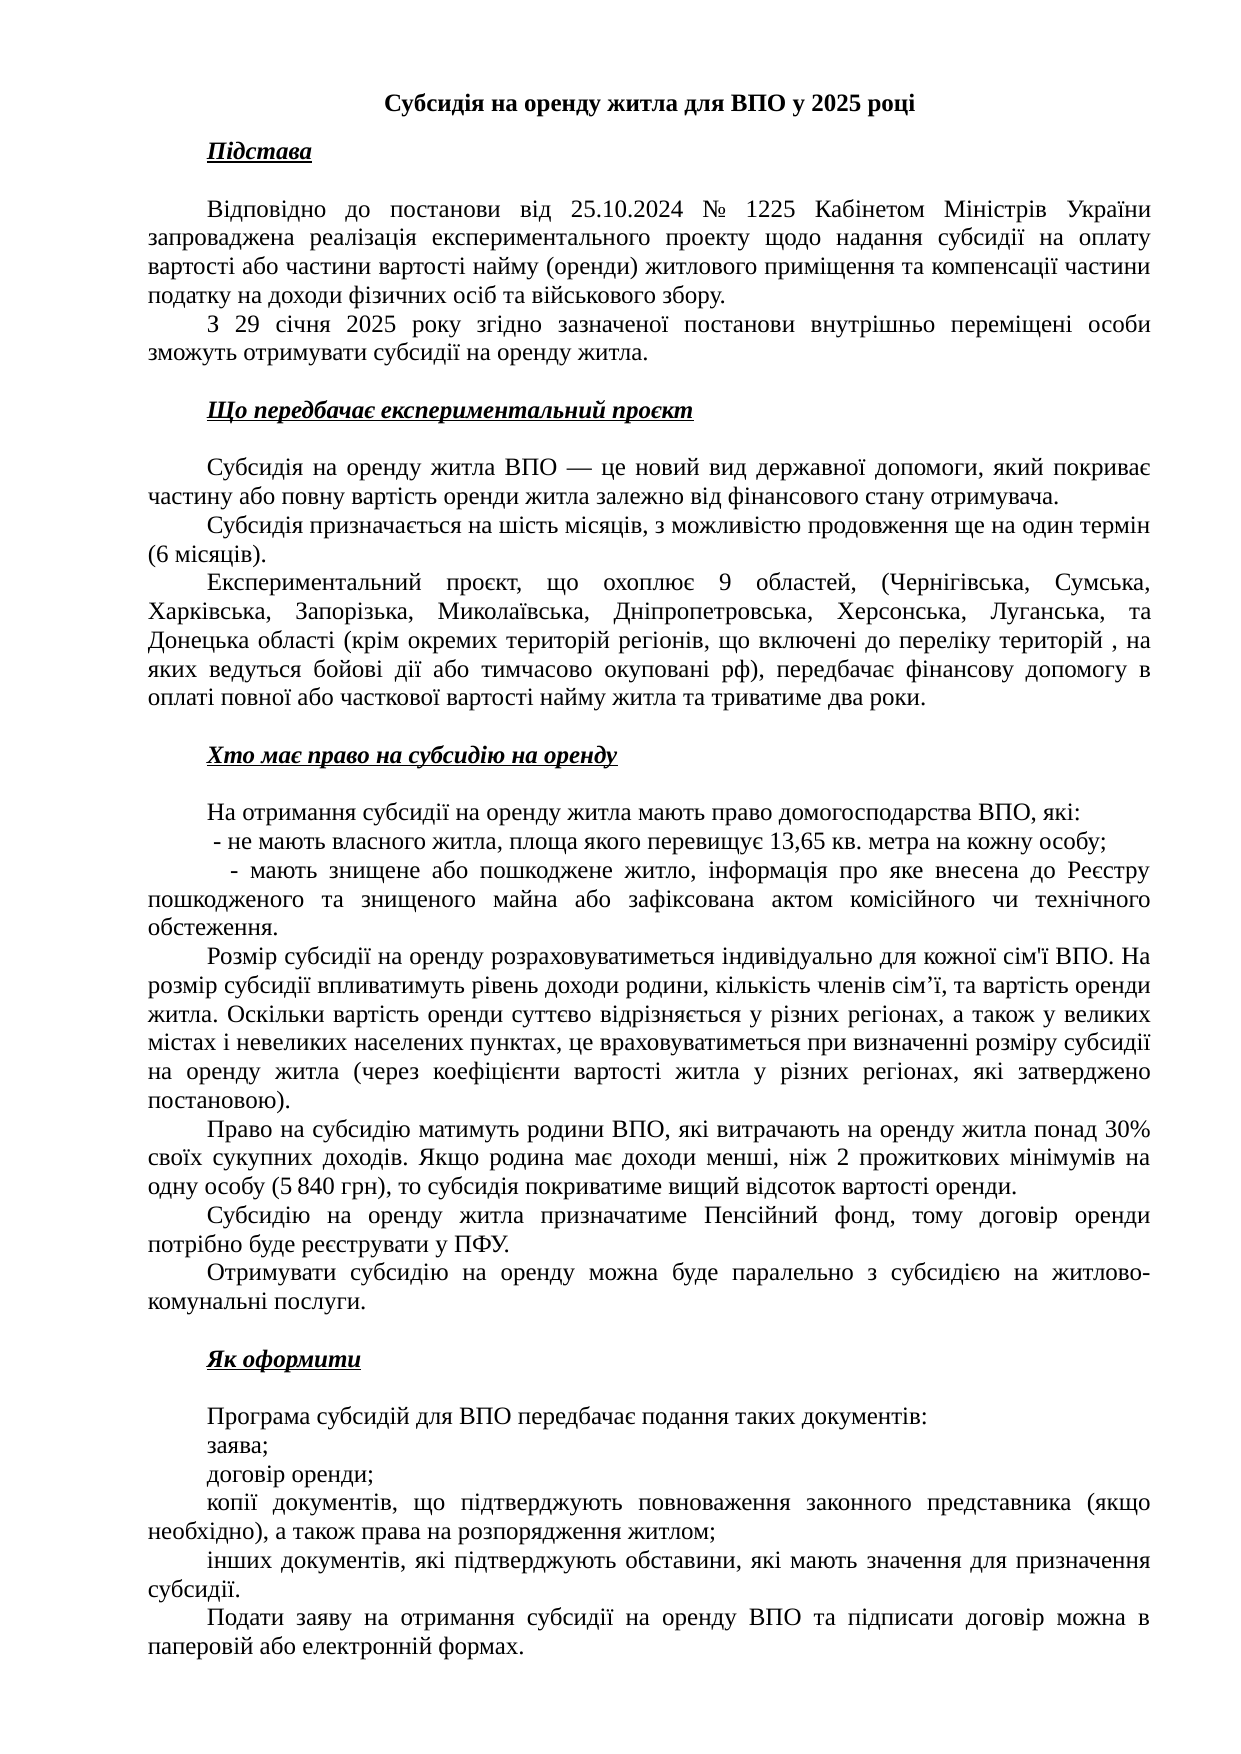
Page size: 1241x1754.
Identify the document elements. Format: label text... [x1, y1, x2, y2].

text Підстава [148, 136, 1152, 165]
text - не мають власного житла, площа якого перевищує 13,65 кв. метра на кожну особу; [148, 826, 1152, 855]
text Субсидія на оренду житла ВПО — це новий вид державної допомоги, який покриває частину або повну вартість оренди житла залежно від фінансового стану отримувача. [148, 452, 1152, 510]
text Субсидію на оренду житла призначатиме Пенсійний фонд, тому договір оренди потрібно буде реєструвати у ПФУ. [148, 1200, 1152, 1257]
text Отримувати субсидію на оренду можна буде паралельно з субсидією на житлово-комунальні послуги. [148, 1257, 1152, 1315]
text Подати заяву на отримання субсидії на оренду ВПО та підписати договір можна в паперовій або електронній формах. [148, 1602, 1152, 1660]
text Експериментальний проєкт, що охоплює 9 областей, (Чернігівська, Сумська, Харківська, Запорізька, Миколаївська, Дніпропетровська, Херсонська, Луганська, та Донецька області (крім окремих територій регіонів, що включені до переліку територій , на яких ведуться бойові дії або тимчасово окуповані рф), передбачає фінансову допомогу в оплаті повної або часткової вартості найму житла та триватиме два роки. [148, 567, 1152, 711]
text Розмір субсидії на оренду розраховуватиметься індивідуально для кожної сім'ї ВПО. На розмір субсидії впливатимуть рівень доходи родини, кількість членів сімʼї, та вартість оренди житла. Оскільки вартість оренди суттєво відрізняється у різних регіонах, а також у великих містах і невеликих населених пунктах, це враховуватиметься при визначенні розміру субсидії на оренду житла (через коефіцієнти вартості житла у різних регіонах, які затверджено постановою). [148, 941, 1152, 1114]
text - мають знищене або пошкоджене житло, інформація про яке внесена до Реєстру пошкодженого та знищеного майна або зафіксована актом комісійного чи технічного обстеження. [148, 855, 1152, 941]
text Хто має право на субсидію на оренду [148, 740, 1152, 769]
text Право на субсидію матимуть родини ВПО, які витрачають на оренду житла понад 30% своїх сукупних доходів. Якщо родина має доходи менші, ніж 2 прожиткових мінімумів на одну особу (5 840 грн), то субсидія покриватиме вищий відсоток вартості оренди. [148, 1114, 1152, 1200]
text інших документів, які підтверджують обставини, які мають значення для призначення субсидії. [148, 1545, 1152, 1602]
text Субсидія на оренду житла для ВПО у 2025 році [148, 88, 1152, 117]
text Як оформити [148, 1344, 1152, 1372]
text Відповідно до постанови від 25.10.2024 № 1225 Кабінетом Міністрів України запроваджена реалізація експериментального проекту щодо надання субсидії на оплату вартості або частини вартості найму (оренди) житлового приміщення та компенсації частини податку на доходи фізичних осіб та військового збору. [148, 194, 1152, 309]
text На отримання субсидії на оренду житла мають право домогосподарства ВПО, які: [148, 797, 1152, 826]
text Субсидія призначається на шість місяців, з можливістю продовження ще на один термін (6 місяців). [148, 510, 1152, 567]
text заява; [148, 1430, 1152, 1459]
text Що передбачає експериментальний проєкт [148, 395, 1152, 424]
text Програма субсидій для ВПО передбачає подання таких документів: [148, 1401, 1152, 1430]
text договір оренди; [148, 1459, 1152, 1487]
text З 29 січня 2025 року згідно зазначеної постанови внутрішньо переміщені особи зможуть отримувати субсидії на оренду житла. [148, 309, 1152, 366]
text копії документів, що підтверджують повноваження законного представника (якщо необхідно), а також права на розпорядження житлом; [148, 1487, 1152, 1545]
